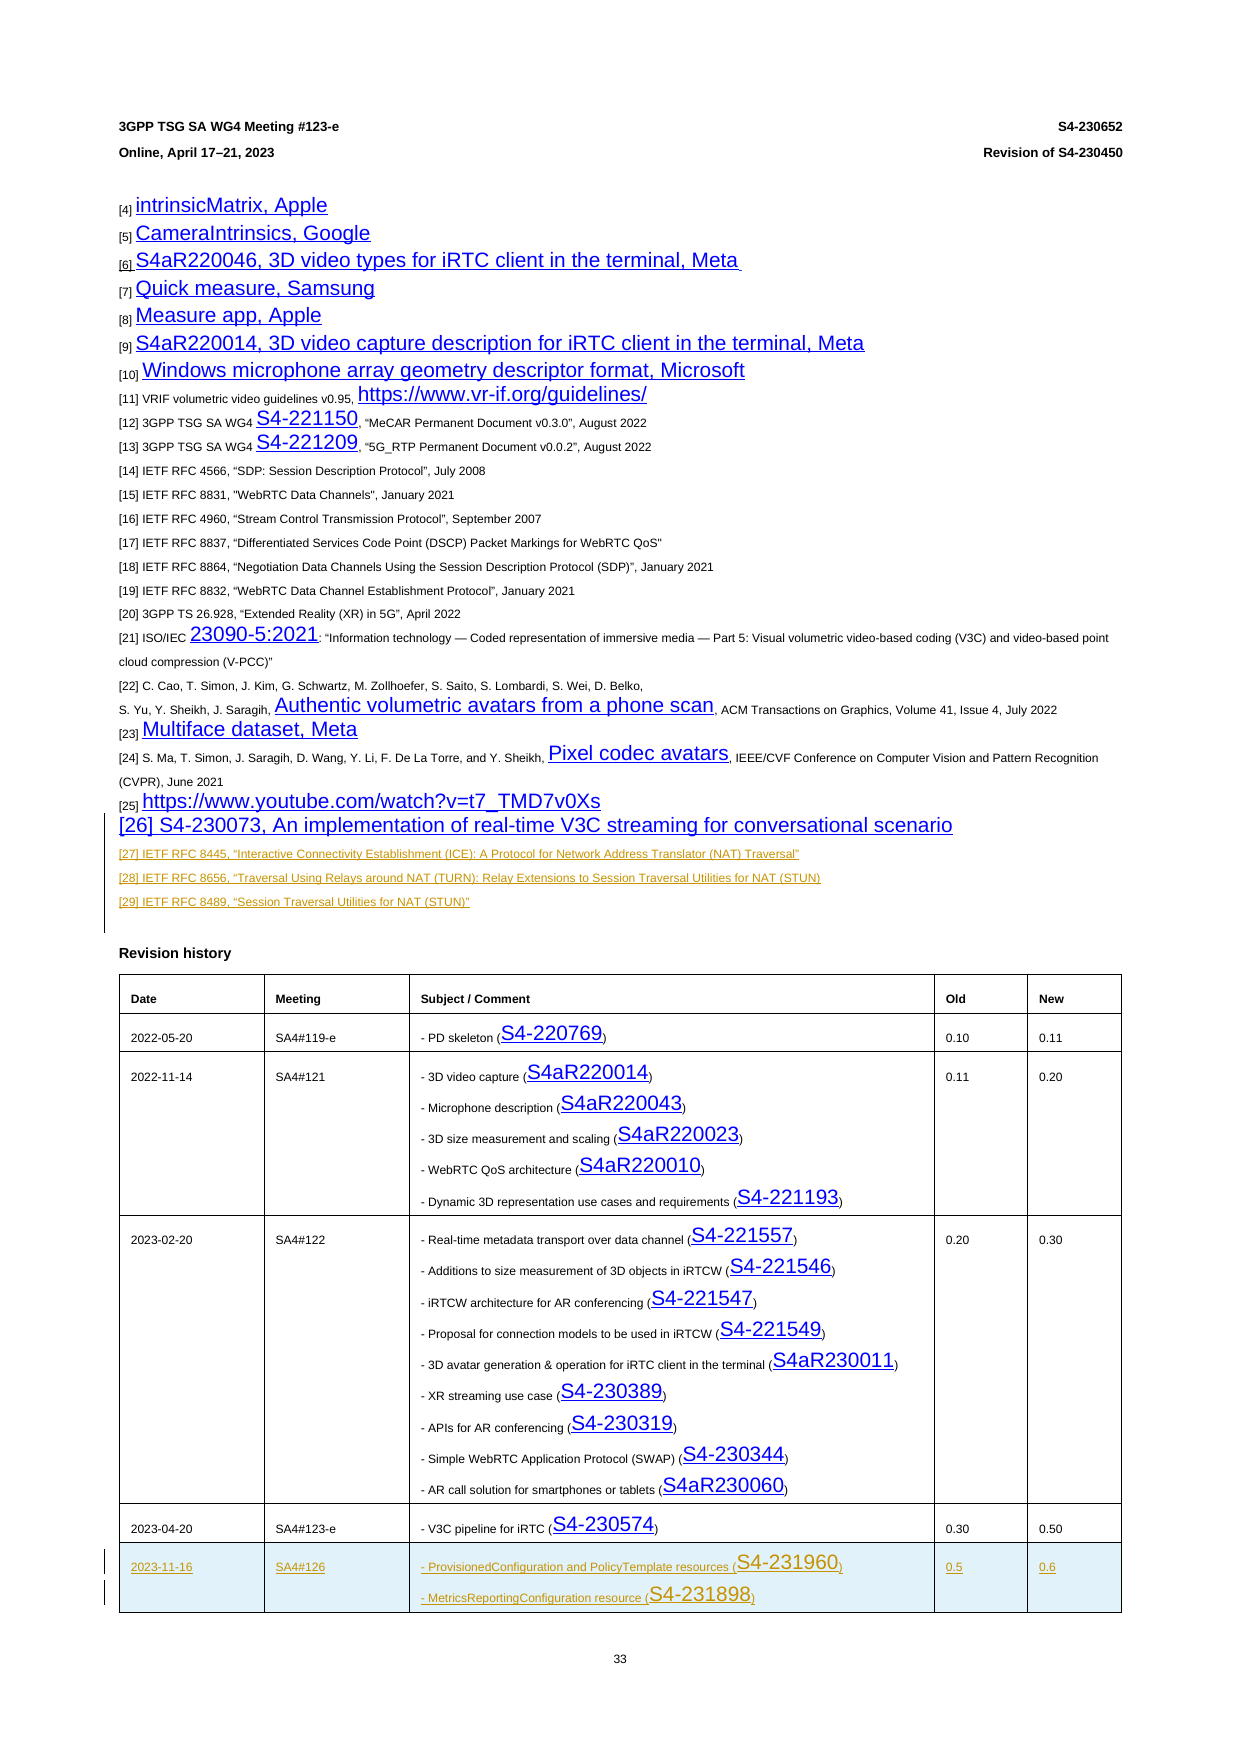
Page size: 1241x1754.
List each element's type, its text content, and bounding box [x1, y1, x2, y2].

table_cell - Real-time metadata transport over data channel (S4-221557) - Additions to size measurement of 3D objects in iRTCW (S4-221546) - iRTCW architecture for AR conferencing (S4-221547) - Proposal for connection models to be used in iRTCW (S4-221549) - 3D avatar generation & operation for iRTC client in the terminal (S4aR230011) - XR streaming use case (S4-230389) - APIs for AR conferencing (S4-230319) - Simple WebRTC Application Protocol (SWAP) (S4-230344) - AR call solution for smartphones or tablets (S4aR230060) [410, 1216, 934, 1503]
text [22] C. Cao, T. Simon, J. Kim, G. Schwartz, M. Zollhoefer, S. Saito, S. Lombardi, S. Wei, D. Belko, [118, 669, 1121, 693]
table_cell 2022-05-20 [120, 1014, 264, 1051]
table_cell SA4#123-e [265, 1504, 409, 1542]
table_cell SA4#121 [265, 1052, 409, 1215]
table_header Meeting [265, 975, 409, 1013]
text [20] 3GPP TS 26.928, “Extended Reality (XR) in 5G”, April 2022 [118, 597, 1121, 621]
text [12] 3GPP TSG SA WG4 S4-221150, “MeCAR Permanent Document v0.3.0”, August 2022 [118, 406, 1121, 430]
text [7] Quick measure, Samsung [118, 275, 1121, 299]
table_header Date [120, 975, 264, 1013]
table_cell 0.20 [1028, 1052, 1121, 1215]
table_cell 0.50 [1028, 1504, 1121, 1542]
text [21] ISO/IEC 23090-5:2021: “Information technology — Coded representation of immersive media — Part 5: Visual volumetric video-based coding (V3C) and video-based point cloud compression (V-PCC)” [118, 621, 1121, 669]
table_cell 0.11 [1028, 1014, 1121, 1051]
text S. Yu, Y. Sheikh, J. Saragih, Authentic volumetric avatars from a phone scan, ACM Transactions on Graphics, Volume 41, Issue 4, July 2022 [118, 693, 1121, 717]
text [9] S4aR220014, 3D video capture description for iRTC client in the terminal, Meta [118, 330, 1121, 354]
text [10] Windows microphone array geometry descriptor format, Microsoft [118, 358, 1121, 382]
text [18] IETF RFC 8864, “Negotiation Data Channels Using the Session Description Protocol (SDP)”, January 2021 [118, 549, 1121, 573]
table_header Subject / Comment [410, 975, 934, 1013]
text [13] 3GPP TSG SA WG4 S4-221209, “5G_RTP Permanent Document v0.0.2”, August 2022 [118, 430, 1121, 454]
text [8] Measure app, Apple [118, 303, 1121, 327]
text [11] VRIF volumetric video guidelines v0.95, https://www.vr-if.org/guidelines/ [118, 382, 1121, 406]
text [17] IETF RFC 8837, “Differentiated Services Code Point (DSCP) Packet Markings for WebRTC QoS" [118, 526, 1121, 549]
table_cell - V3C pipeline for iRTC (S4-230574) [410, 1504, 934, 1542]
subtitle Revision history [118, 933, 1121, 962]
text [19] IETF RFC 8832, “WebRTC Data Channel Establishment Protocol”, January 2021 [118, 573, 1121, 597]
table_cell 2023-04-20 [120, 1504, 264, 1542]
table_cell - PD skeleton (S4-220769) [410, 1014, 934, 1051]
text [23] Multiface dataset, Meta [118, 717, 1121, 741]
table_cell 0.30 [1028, 1216, 1121, 1503]
table_cell 0.11 [935, 1052, 1027, 1215]
table_cell 0.10 [935, 1014, 1027, 1051]
table_cell 0.30 [935, 1504, 1027, 1542]
table_cell 0.20 [935, 1216, 1027, 1503]
text [15] IETF RFC 8831, "WebRTC Data Channels", January 2021 [118, 478, 1121, 502]
text [16] IETF RFC 4960, “Stream Control Transmission Protocol”, September 2007 [118, 502, 1121, 526]
table_cell - 3D video capture (S4aR220014) - Microphone description (S4aR220043) - 3D size measurement and scaling (S4aR220023) - WebRTC QoS architecture (S4aR220010) - Dynamic 3D representation use cases and requirements (S4-221193) [410, 1052, 934, 1215]
table_cell 2023-02-20 [120, 1216, 264, 1503]
text [25] https://www.youtube.com/watch?v=t7_TMD7v0Xs [118, 789, 1121, 813]
table_header Old [935, 975, 1027, 1013]
table_header New [1028, 975, 1121, 1013]
table_cell SA4#122 [265, 1216, 409, 1503]
table_cell 2022-11-14 [120, 1052, 264, 1215]
text [24] S. Ma, T. Simon, J. Saragih, D. Wang, Y. Li, F. De La Torre, and Y. Sheikh, Pixel codec avatars, IEEE/CVF Conference on Computer Vision and Pattern Recognition (CVPR), June 2021 [118, 741, 1121, 789]
table_cell SA4#119-e [265, 1014, 409, 1051]
text [5] CameraIntrinsics, Google [118, 220, 1121, 244]
text [6] S4aR220046, 3D video types for iRTC client in the terminal, Meta [118, 248, 1121, 272]
text [4] intrinsicMatrix, Apple [118, 193, 1121, 217]
text [26] S4-230073, An implementation of real-time V3C streaming for conversational scenario [118, 813, 1121, 837]
text [14] IETF RFC 4566, “SDP: Session Description Protocol”, July 2008 [118, 454, 1121, 478]
